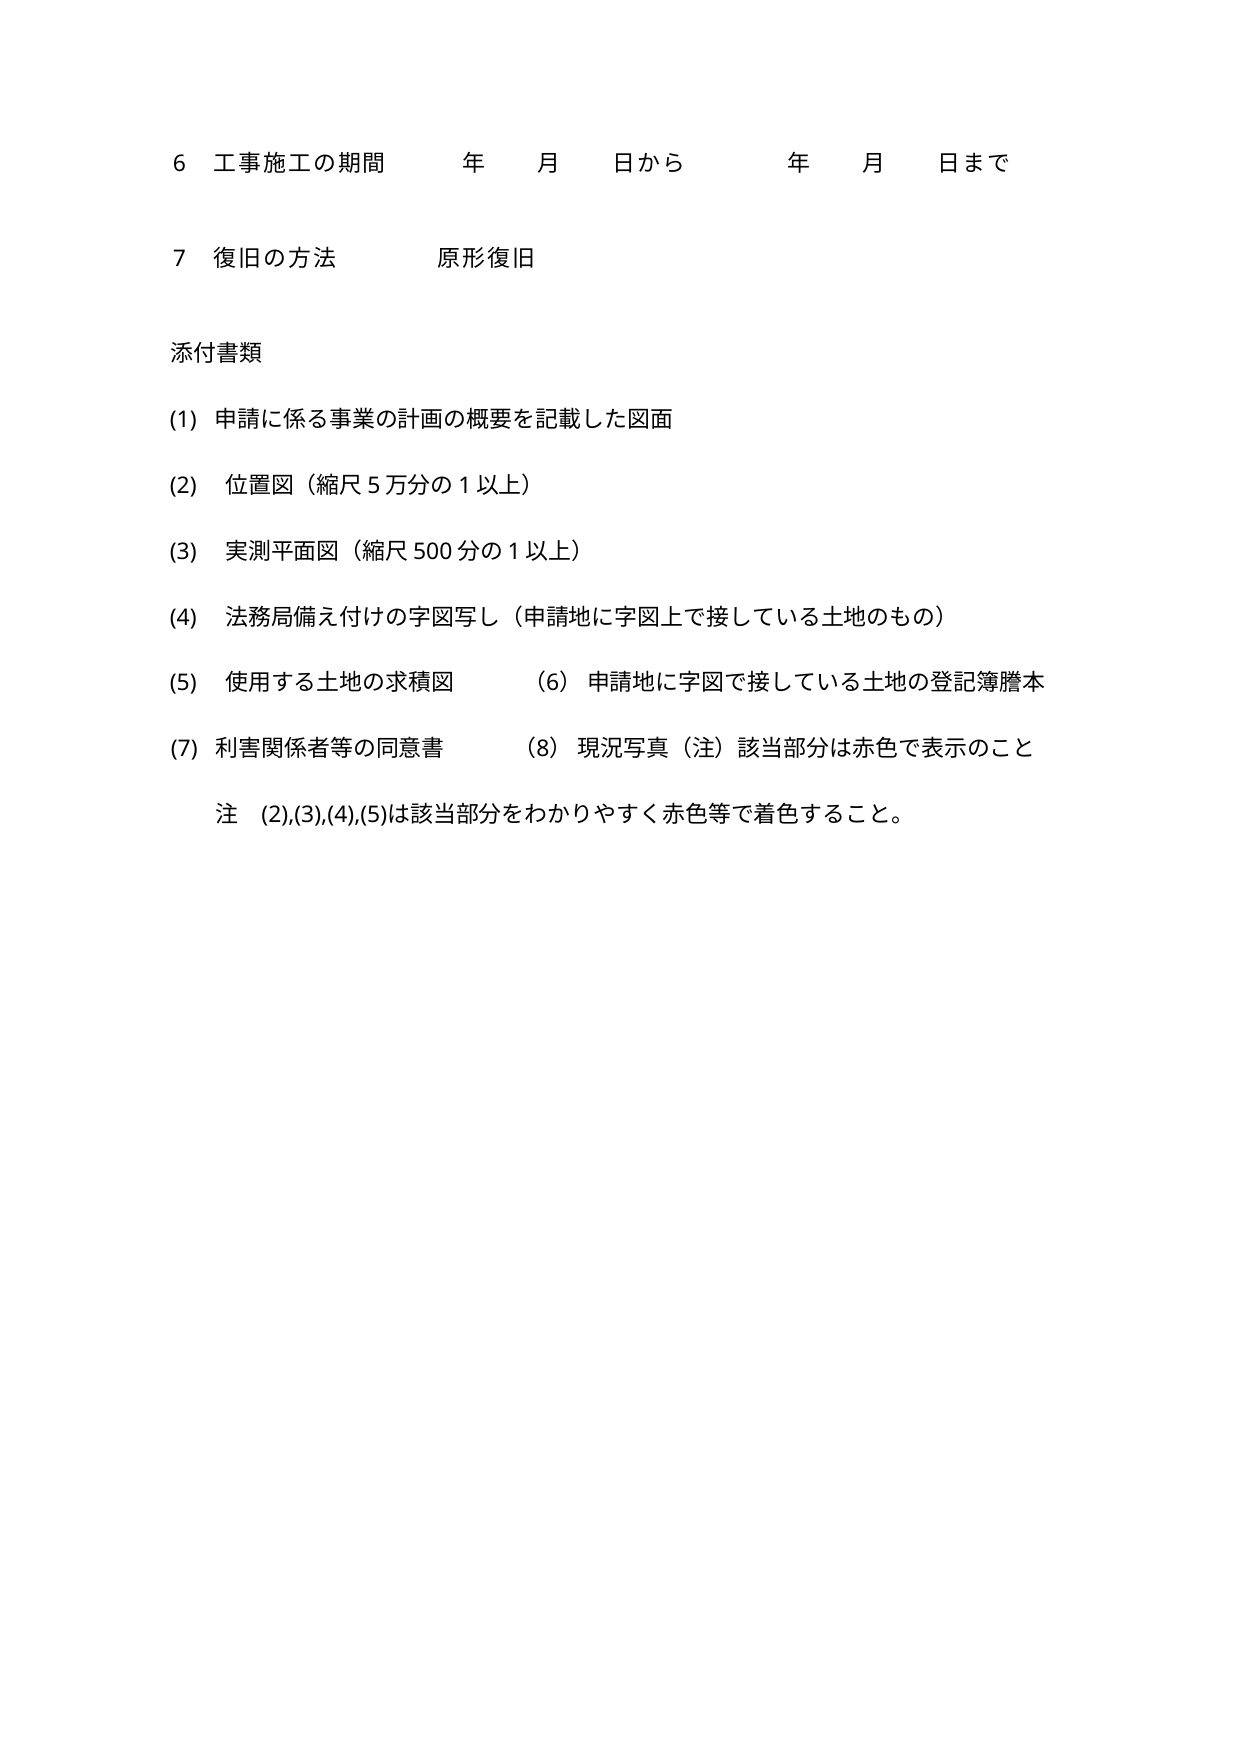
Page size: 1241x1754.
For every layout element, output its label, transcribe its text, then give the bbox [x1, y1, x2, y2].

text (7) 利害関係者等の同意書 （8） 現況写真（注）該当部分は赤色で表示のこと [148, 714, 1092, 780]
text 添付書類 [148, 319, 1092, 385]
text 6 工事施工の期間 年 月 日から 年 月 日まで [148, 129, 1092, 195]
list 使用する土地の求積図 （6） 申請地に字図で接している土地の登記簿謄本 [169, 648, 1092, 714]
list 法務局備え付けの字図写し（申請地に字図上で接している土地のもの） [169, 582, 1092, 648]
text 7 復旧の方法 原形復旧 [148, 224, 1092, 290]
text 注 (2),(3),(4),(5)は該当部分をわかりやすく赤色等で着色すること。 [169, 780, 1092, 846]
text (1) 申請に係る事業の計画の概要を記載した図面 [169, 385, 1092, 451]
list 位置図（縮尺5万分の1以上） [169, 451, 1092, 516]
list 実測平面図（縮尺500分の1以上） [169, 516, 1092, 582]
